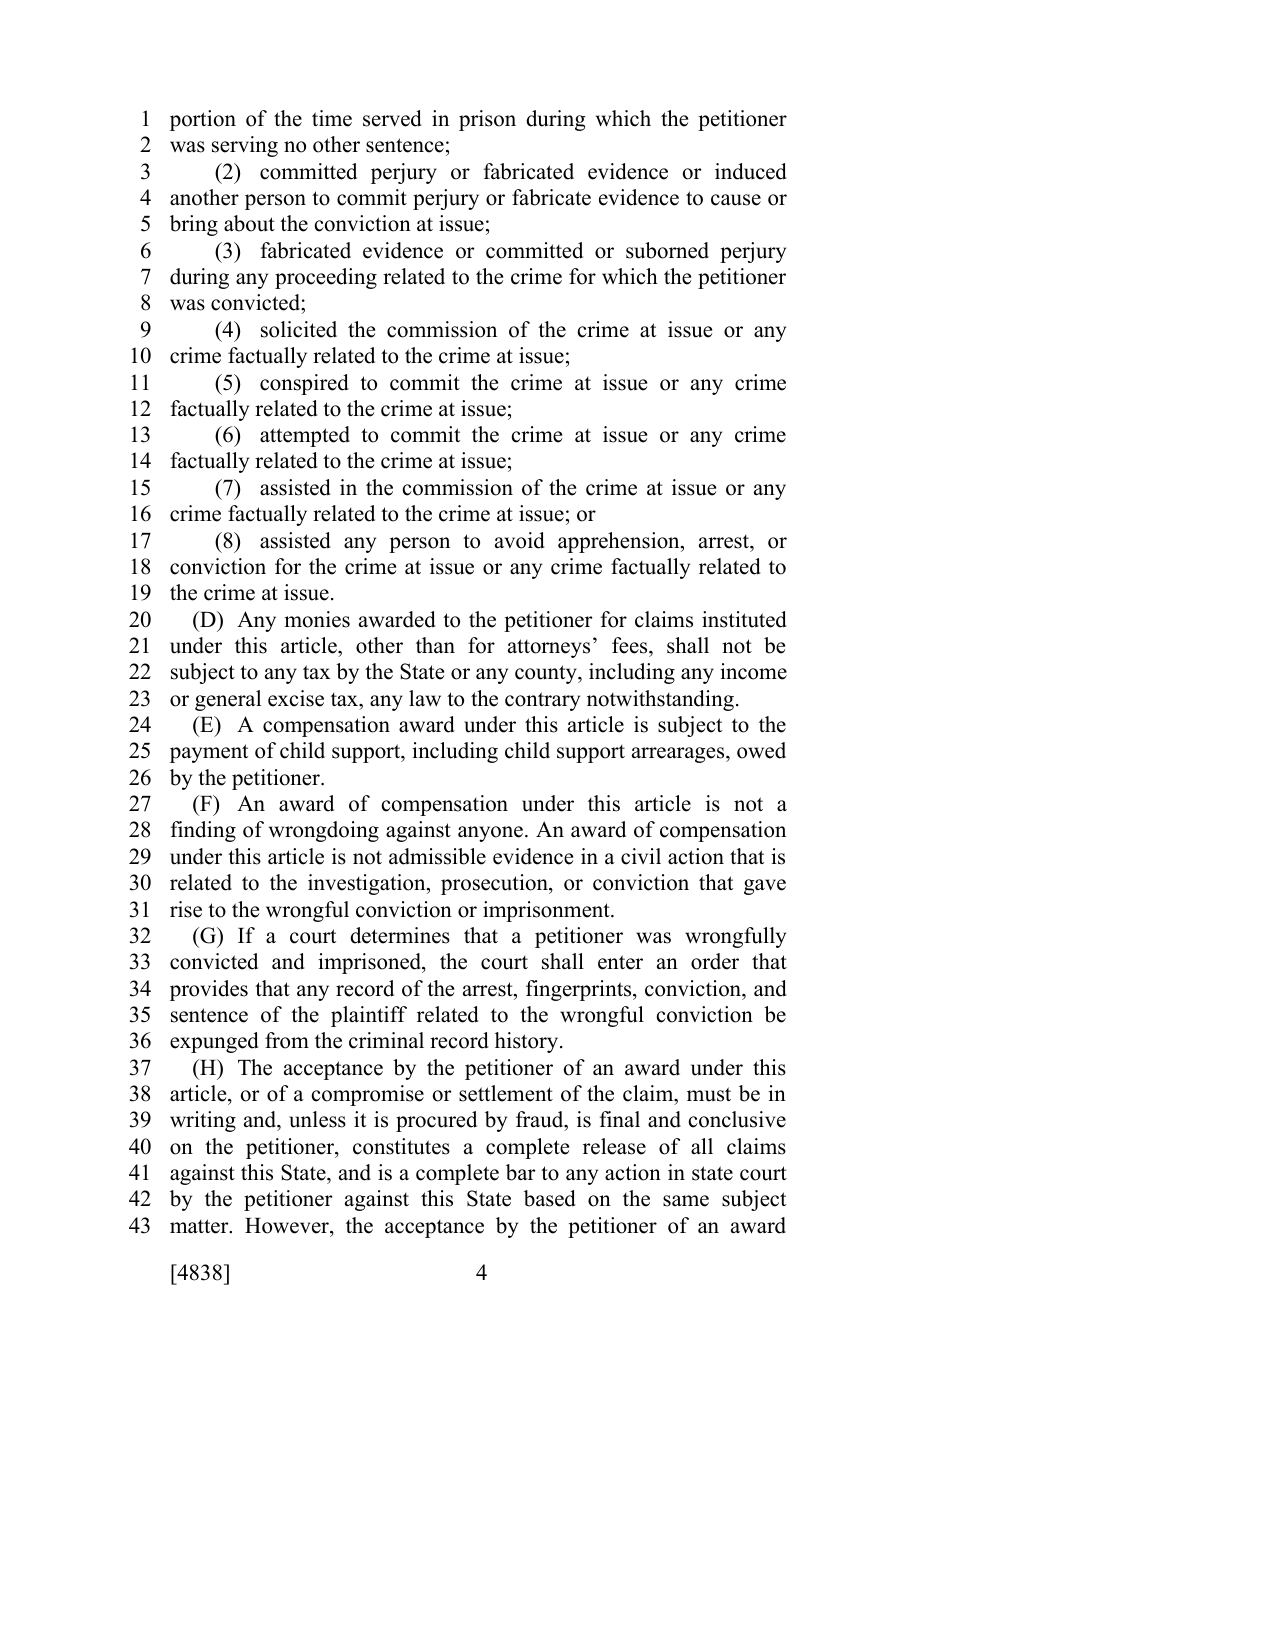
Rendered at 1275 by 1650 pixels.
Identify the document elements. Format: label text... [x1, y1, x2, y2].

text (3) fabricated evidence or committed or suborned perjury during any proceeding related to the crime for which the petitioner was convicted; [169, 237, 787, 316]
text (4) solicited the commission of the crime at issue or any crime factually related to the crime at issue; [169, 316, 787, 368]
text (5) conspired to commit the crime at issue or any crime factually related to the crime at issue; [169, 368, 787, 421]
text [169, 1054, 787, 1238]
text (7) assisted in the commission of the crime at issue or any crime factually related to the crime at issue; or [169, 474, 787, 527]
text (E) A compensation award under this article is subject to the payment of child support, including child support arrearages, owed by the petitioner. [169, 711, 787, 790]
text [169, 105, 787, 158]
text (G) If a court determines that a petitioner was wrongfully convicted and imprisoned, the court shall enter an order that provides that any record of the arrest, fingerprints, conviction, and sentence of the plaintiff related to the wrongful conviction be expunged from the criminal record history. [169, 922, 787, 1054]
text (D) Any monies awarded to the petitioner for claims instituted under this article, other than for attorneys’ fees, shall not be subject to any tax by the State or any county, including any income or general excise tax, any law to the contrary notwithstanding. [169, 606, 787, 711]
text (6) attempted to commit the crime at issue or any crime factually related to the crime at issue; [169, 421, 787, 474]
text (2) committed perjury or fabricated evidence or induced another person to commit perjury or fabricate evidence to cause or bring about the conviction at issue; [169, 158, 787, 237]
text (F) An award of compensation under this article is not a finding of wrongdoing against anyone. An award of compensation under this article is not admissible evidence in a civil action that is related to the investigation, prosecution, or conviction that gave rise to the wrongful conviction or imprisonment. [169, 790, 787, 922]
text (8) assisted any person to avoid apprehension, arrest, or conviction for the crime at issue or any crime factually related to the crime at issue. [169, 527, 787, 606]
